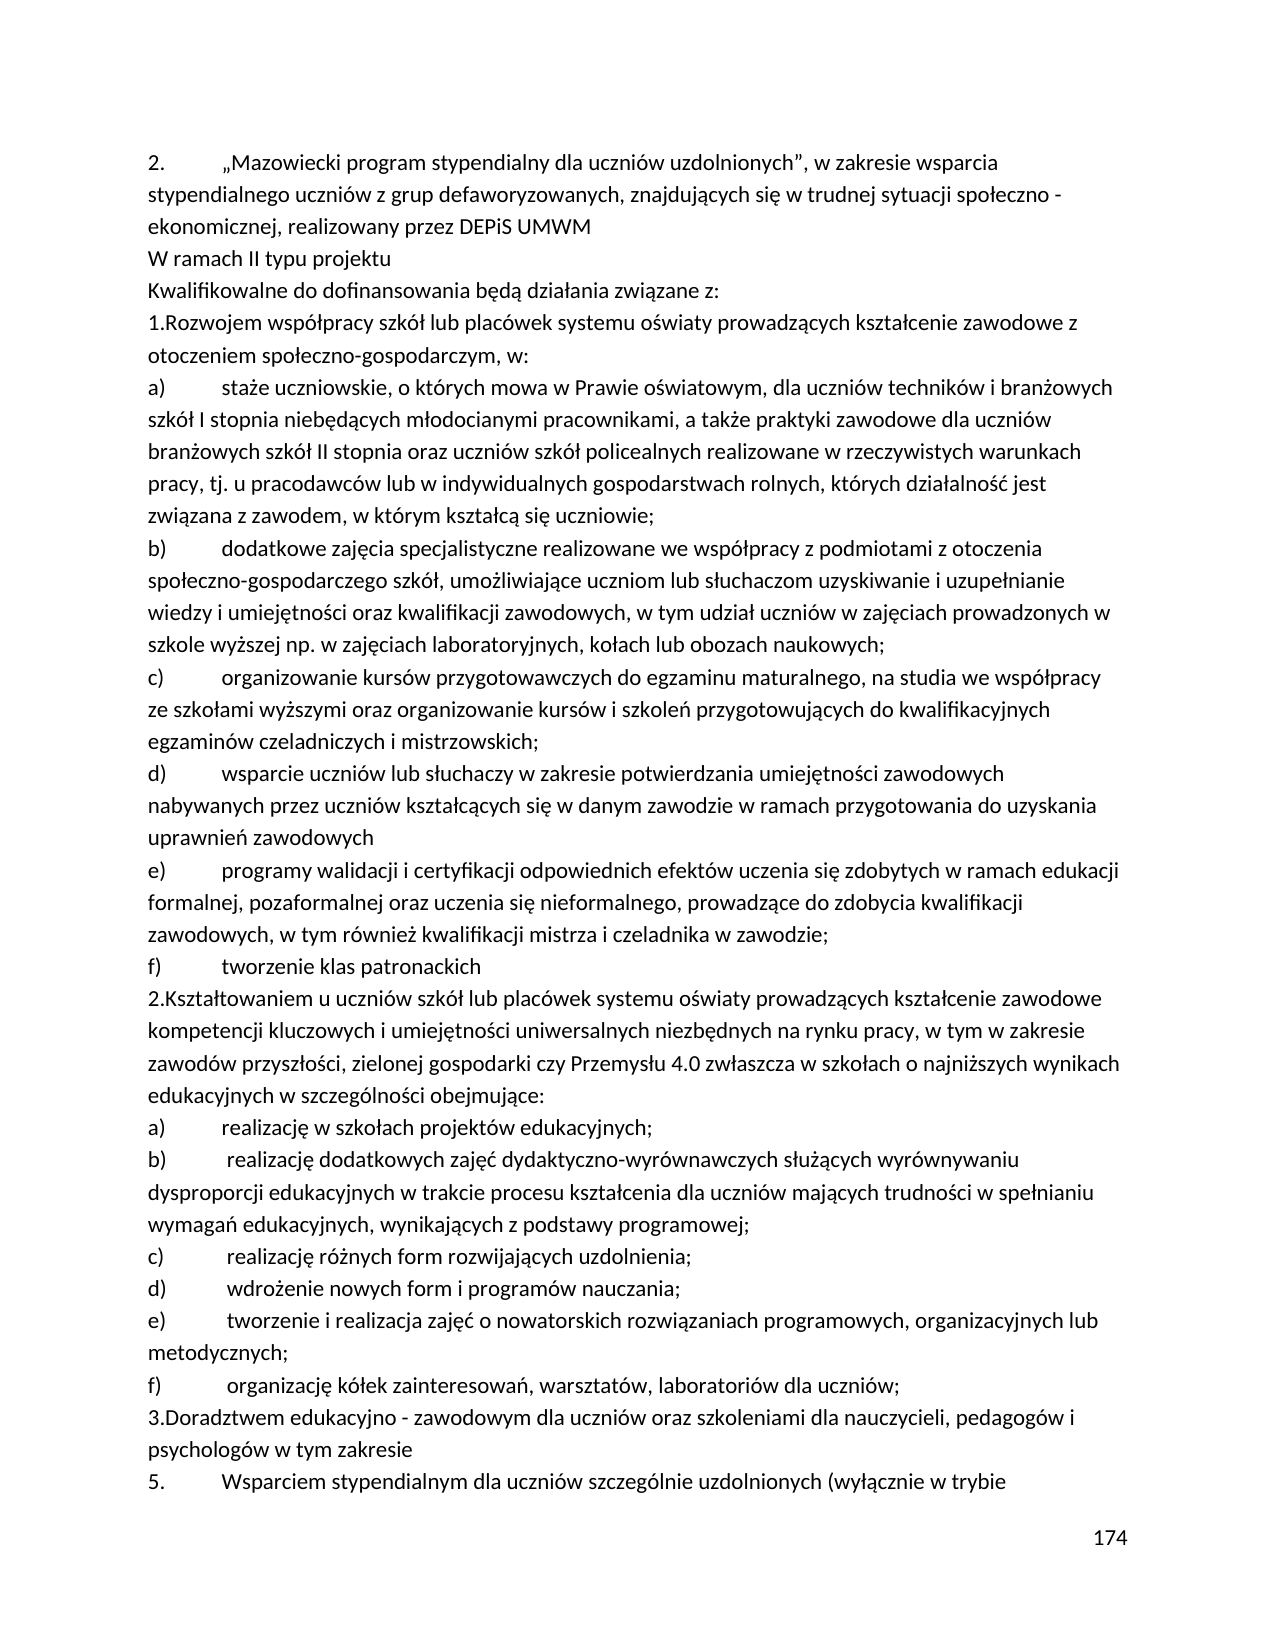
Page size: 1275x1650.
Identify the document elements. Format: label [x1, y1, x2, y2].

text [148, 148, 1127, 1495]
